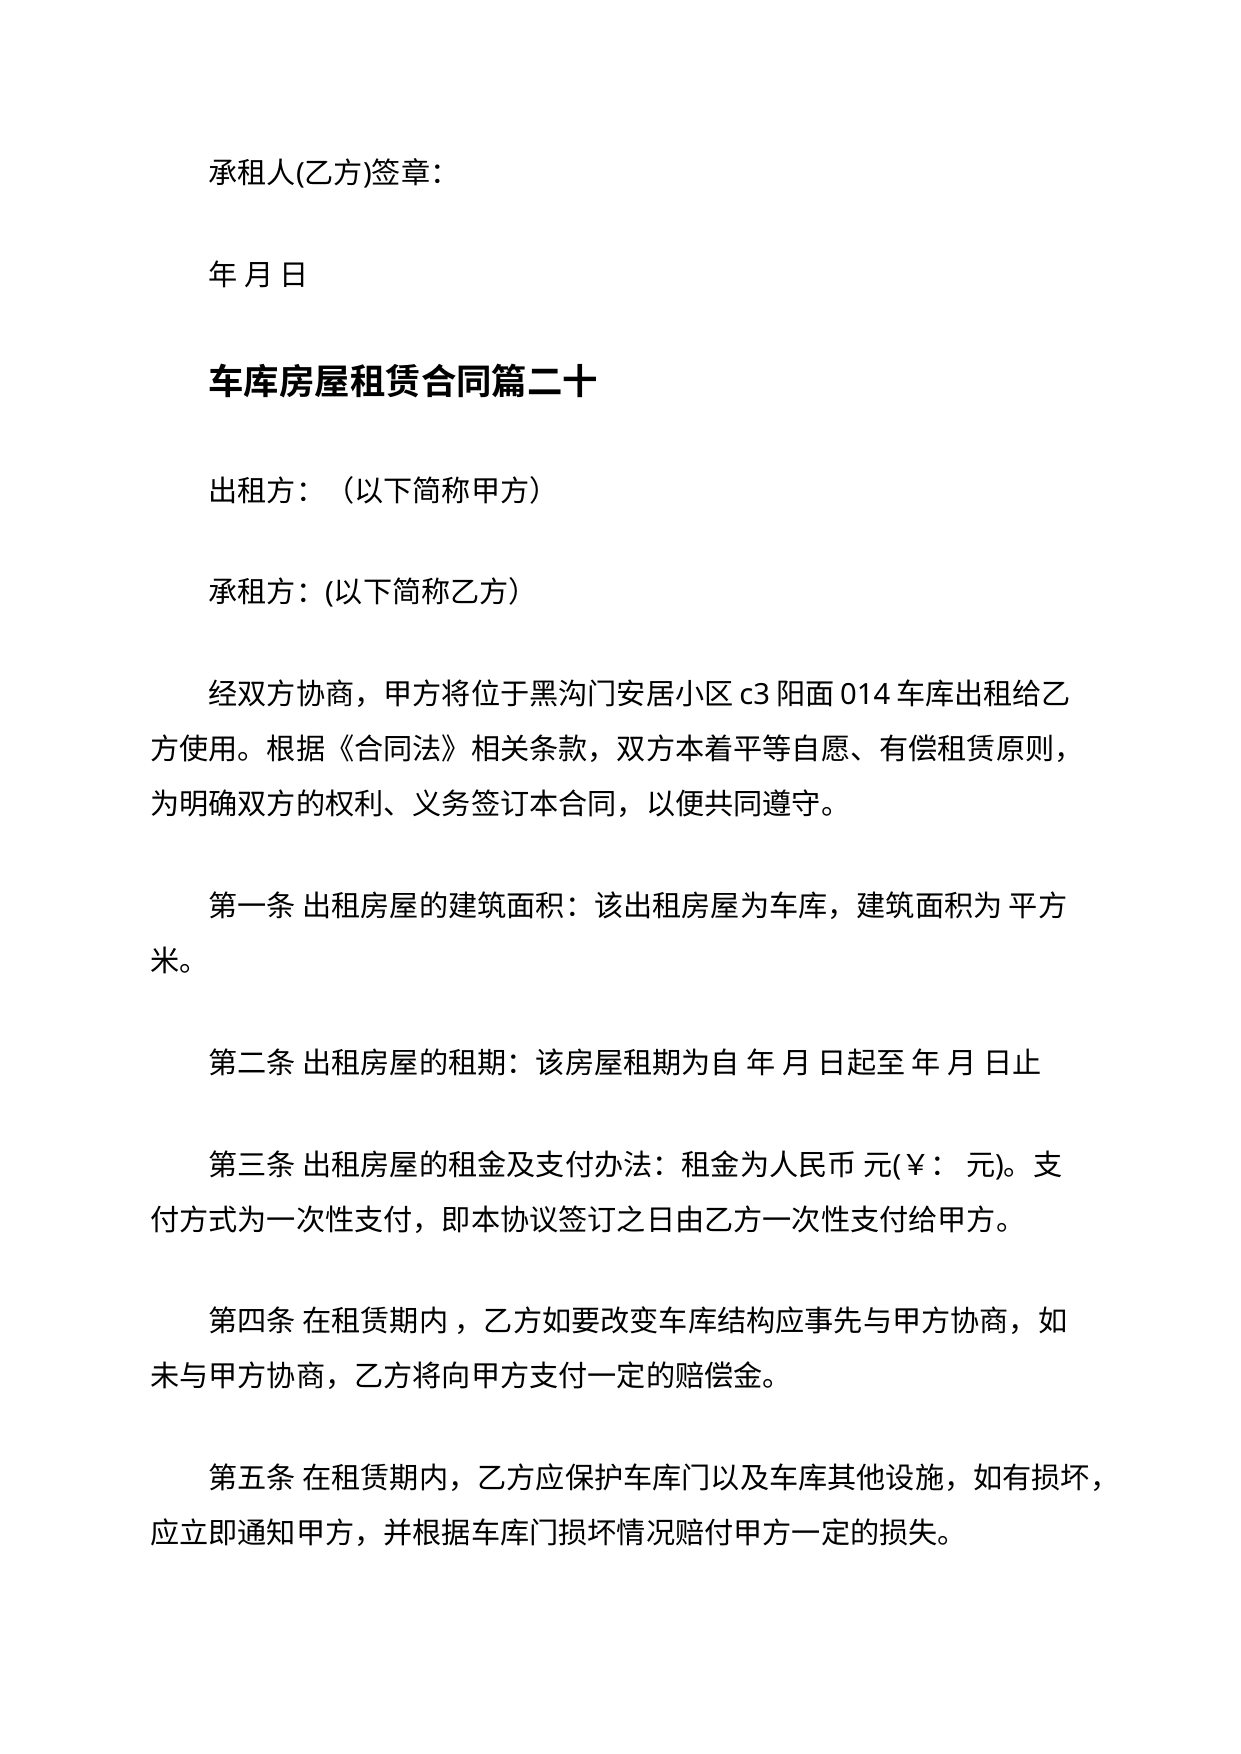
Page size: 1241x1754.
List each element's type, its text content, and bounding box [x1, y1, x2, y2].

text 第一条 出租房屋的建筑面积：该出租房屋为车库，建筑面积为 平方米。 [150, 883, 1090, 980]
text 经双方协商，甲方将位于黑沟门安居小区c3阳面014车库出租给乙方使用。根据《合同法》相关条款，双方本着平等自愿、有偿租赁原则，为明确双方的权利、义务签订本合同，以便共同遵守。 [150, 671, 1090, 823]
text 年 月 日 [150, 252, 1090, 294]
text 出租方：（以下简称甲方） [150, 467, 1090, 509]
text 第二条 出租房屋的租期：该房屋租期为自 年 月 日起至 年 月 日止 [150, 1039, 1090, 1082]
text 车库房屋租赁合同篇二十 [150, 354, 1090, 405]
text 第五条 在租赁期内，乙方应保护车库门以及车库其他设施，如有损坏，应立即通知甲方，并根据车库门损坏情况赔付甲方一定的损失。 [150, 1454, 1090, 1552]
text 承租方：(以下简称乙方） [150, 569, 1090, 611]
text 承租人(乙方)签章： [150, 150, 1090, 192]
text 第三条 出租房屋的租金及支付办法：租金为人民币 元(￥： 元)。支付方式为一次性支付，即本协议签订之日由乙方一次性支付给甲方。 [150, 1141, 1090, 1238]
text 第四条 在租赁期内 ，乙方如要改变车库结构应事先与甲方协商，如未与甲方协商，乙方将向甲方支付一定的赔偿金。 [150, 1298, 1090, 1395]
